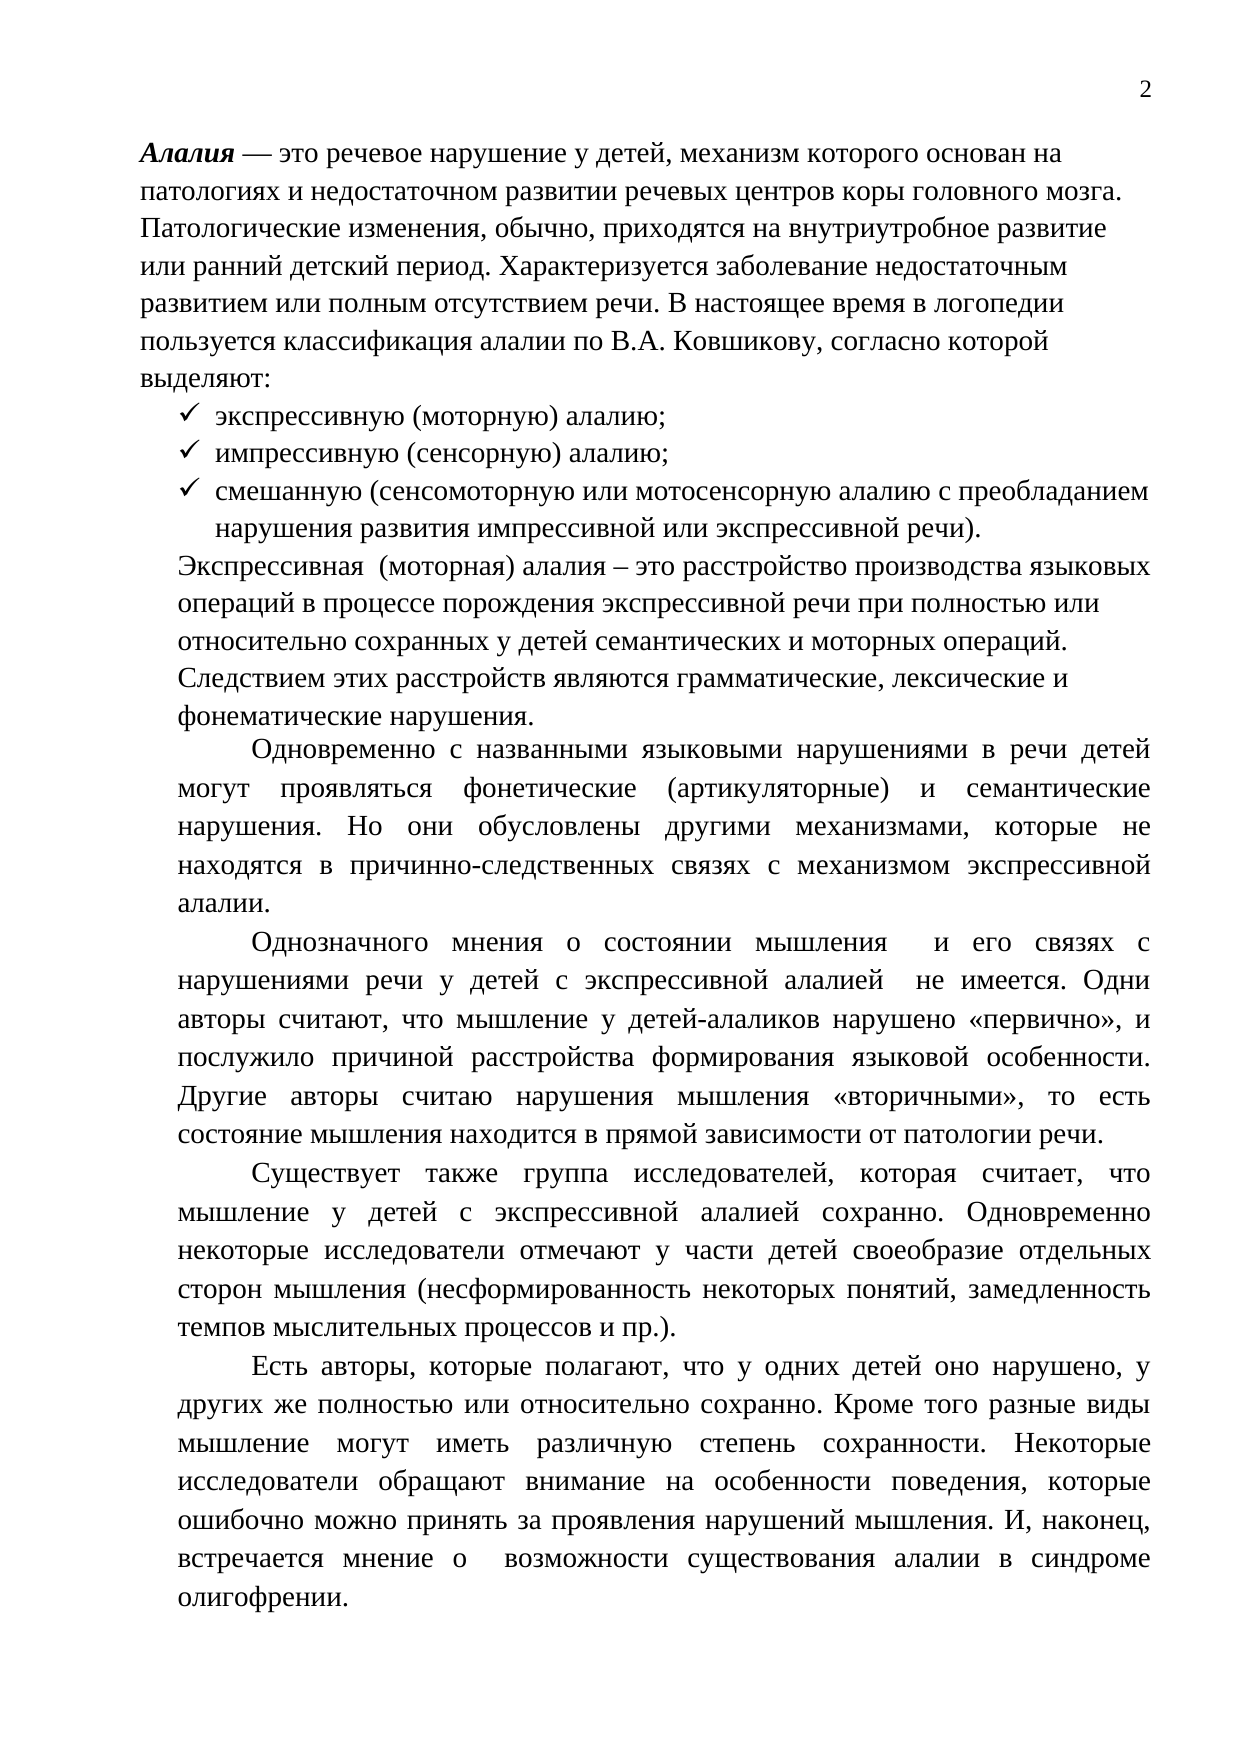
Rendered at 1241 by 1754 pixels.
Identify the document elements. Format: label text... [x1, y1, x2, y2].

list смешанную (сенсомоторную или мотосенсорную алалию с преобладанием нарушения развития импрессивной или экспрессивной речи). [177, 469, 1152, 544]
text Одновременно с названными языковыми нарушениями в речи детей могут проявляться фонетические (артикуляторные) и семантические нарушения. Но они обусловлены другими механизмами, которые не находятся в причинно-следственных связях с механизмом экспрессивной алалии. [177, 731, 1152, 919]
text Существует также группа исследователей, которая считает, что мышление у детей с экспрессивной алалией сохранно. Одновременно некоторые исследователи отмечают у части детей своеобразие отдельных сторон мышления (несформированность некоторых понятий, замедленность темпов мыслительных процессов и пр.). [177, 1155, 1152, 1343]
list импрессивную (сенсорную) алалию; [177, 431, 1152, 469]
text Экспрессивная (моторная) алалия – это расстройство производства языковых операций в процессе порождения экспрессивной речи при полностью или относительно сохранных у детей семантических и моторных операций. Следствием этих расстройств являются грамматические, лексические и фонематические нарушения. [177, 544, 1152, 731]
text Однозначного мнения о состоянии мышления и его связях с нарушениями речи у детей с экспрессивной алалией не имеется. Одни авторы считают, что мышление у детей-алаликов нарушено «первично», и послужило причиной расстройства формирования языковой особенности. Другие авторы считаю нарушения мышления «вторичными», то есть состояние мышления находится в прямой зависимости от патологии речи. [177, 924, 1152, 1150]
text Есть авторы, которые полагают, что у одних детей оно нарушено, у других же полностью или относительно сохранно. Кроме того разные виды мышление могут иметь различную степень сохранности. Некоторые исследователи обращают внимание на особенности поведения, которые ошибочно можно принять за проявления нарушений мышления. И, наконец, встречается мнение о возможности существования алалии в синдроме олигофрении. [177, 1348, 1152, 1613]
list экспрессивную (моторную) алалию; [177, 394, 1152, 431]
text Алалия — это речевое нарушение у детей, механизм которого основан на патологиях и недостаточном развитии речевых центров коры головного мозга. Патологические изменения, обычно, приходятся на внутриутробное развитие или ранний детский период. Характеризуется заболевание недостаточным развитием или полным отсутствием речи. В настоящее время в логопедии пользуется классификация алалии по В.А. Ковшикову, согласно которой выделяют: [140, 131, 1152, 394]
